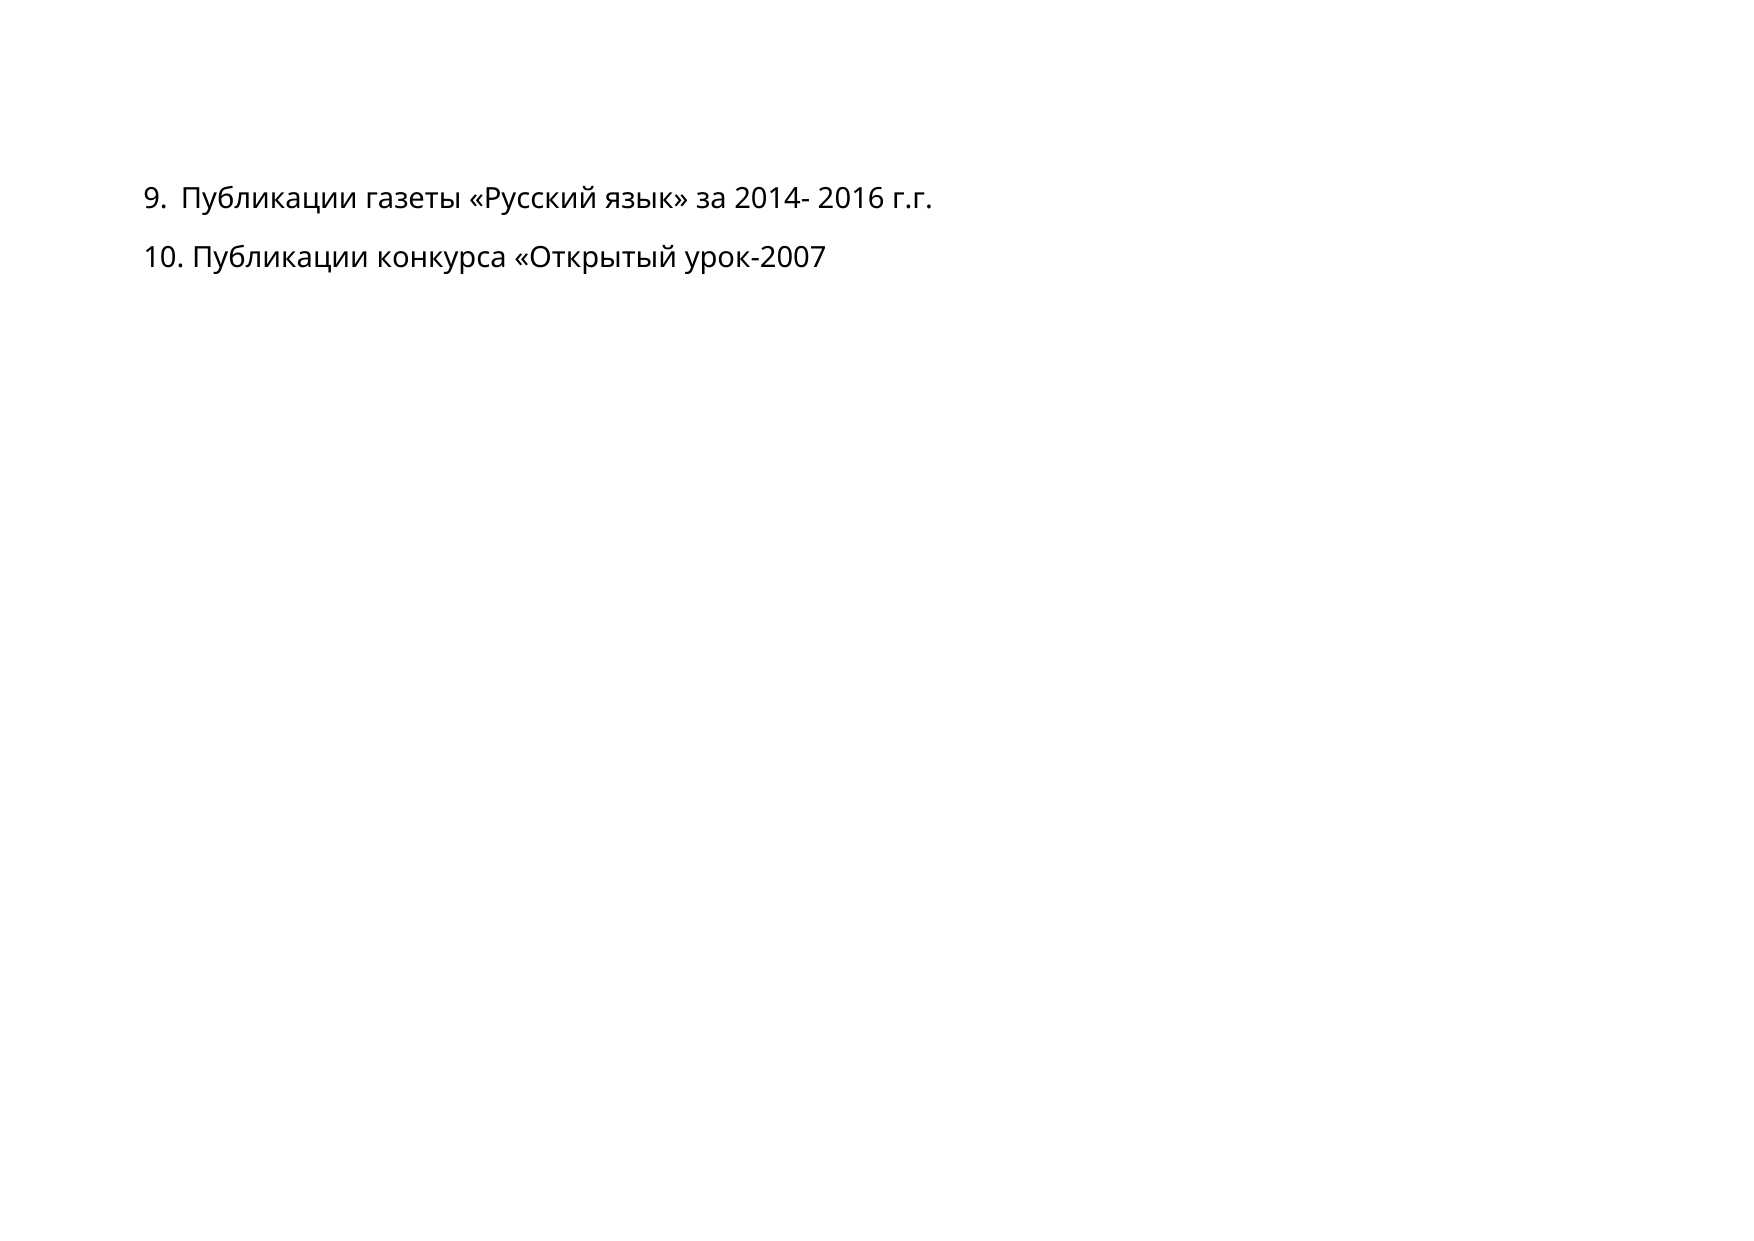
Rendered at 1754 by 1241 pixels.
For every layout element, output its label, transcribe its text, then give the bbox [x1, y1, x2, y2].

list Публикации газеты «Русский язык» за 2014- 2016 г.г. [143, 177, 1636, 217]
list Публикации конкурса «Открытый урок-2007 [143, 237, 1636, 276]
